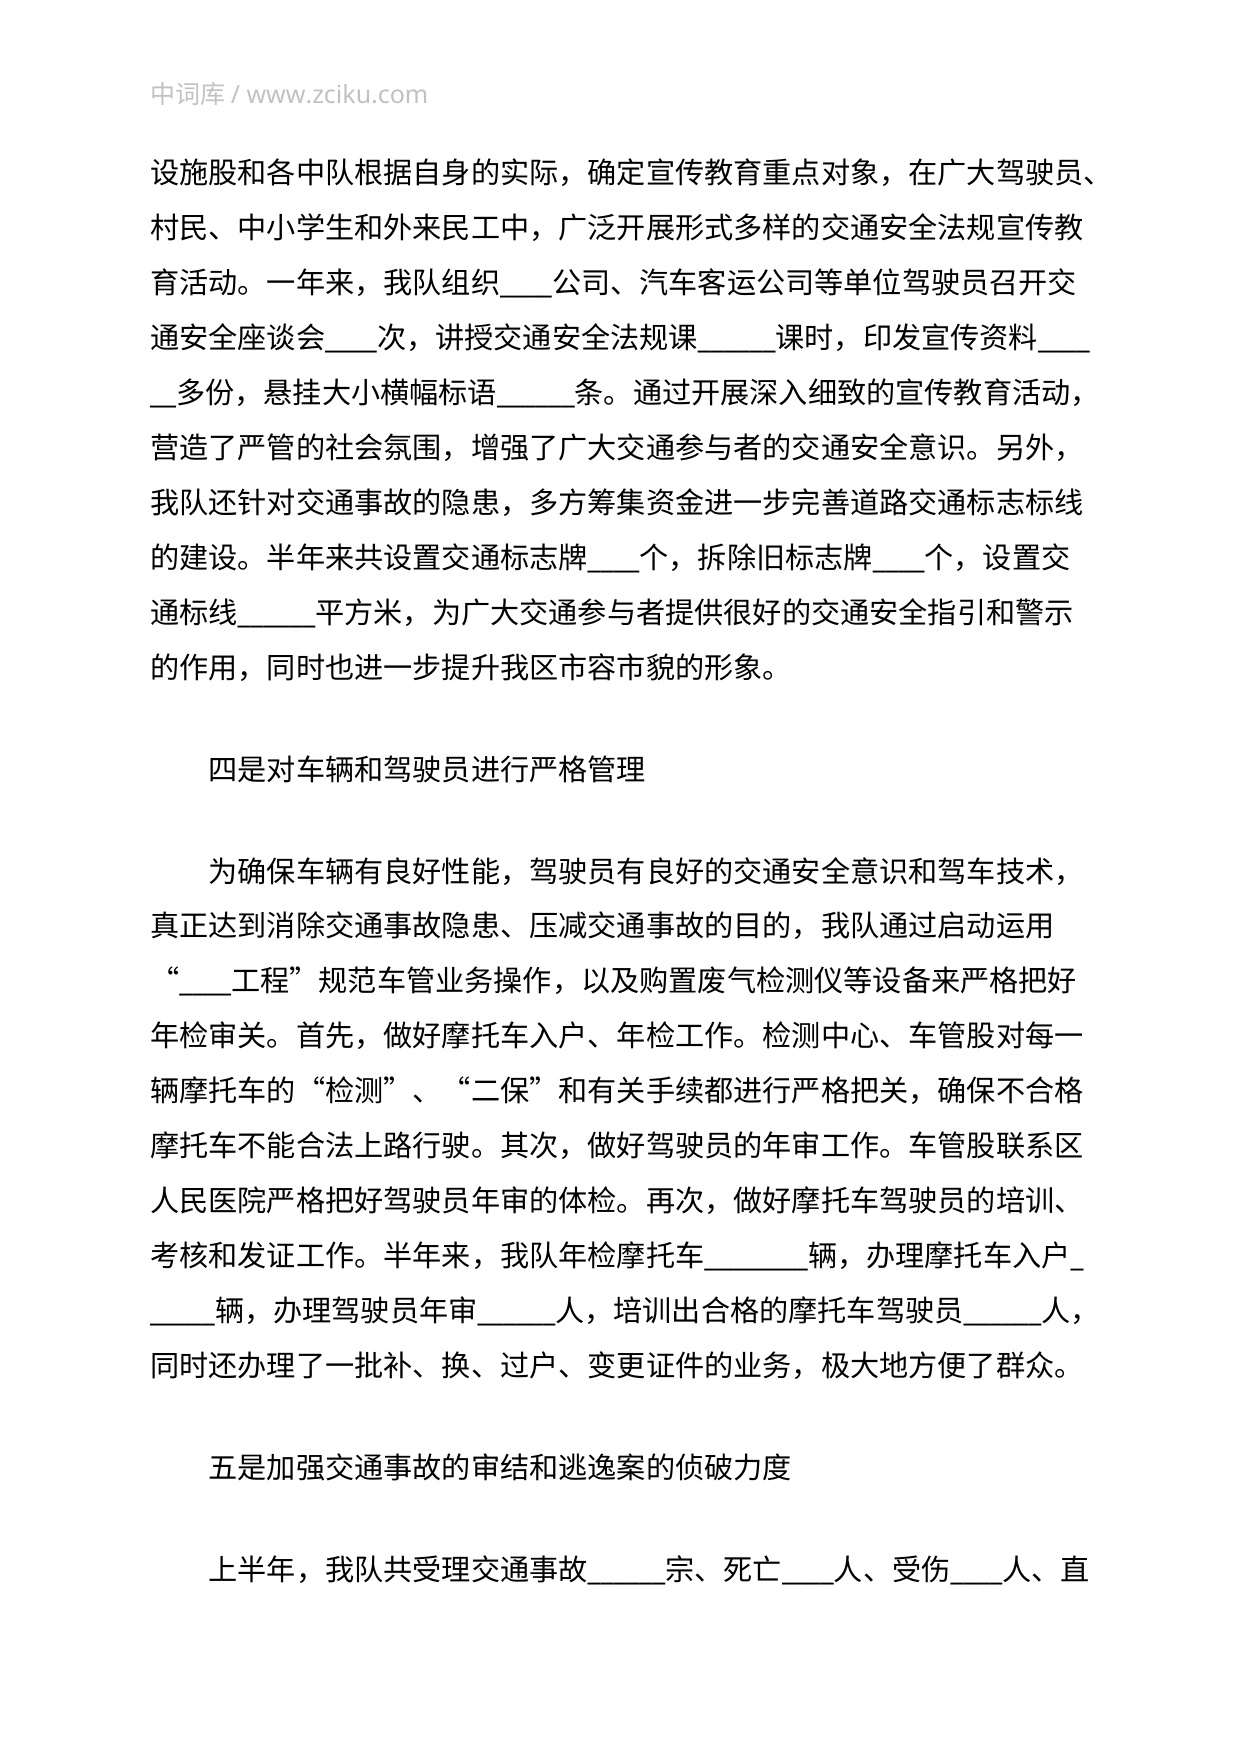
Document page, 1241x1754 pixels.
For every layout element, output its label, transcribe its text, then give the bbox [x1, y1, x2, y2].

text 四是对车辆和驾驶员进行严格管理 [150, 746, 1090, 789]
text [150, 150, 1090, 687]
text 五是加强交通事故的审结和逃逸案的侦破力度 [150, 1444, 1090, 1487]
text 为确保车辆有良好性能，驾驶员有良好的交通安全意识和驾车技术，真正达到消除交通事故隐患、压减交通事故的目的，我队通过启动运用“____工程”规范车管业务操作，以及购置废气检测仪等设备来严格把好年检审关。首先，做好摩托车入户、年检工作。检测中心、车管股对每一辆摩托车的“检测”、“二保”和有关手续都进行严格把关，确保不合格摩托车不能合法上路行驶。其次，做好驾驶员的年审工作。车管股联系区人民医院严格把好驾驶员年审的体检。再次，做好摩托车驾驶员的培训、考核和发证工作。半年来，我队年检摩托车________辆，办理摩托车入户______辆，办理驾驶员年审______人，培训出合格的摩托车驾驶员______人，同时还办理了一批补、换、过户、变更证件的业务，极大地方便了群众。 [150, 848, 1090, 1385]
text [150, 1546, 1090, 1588]
